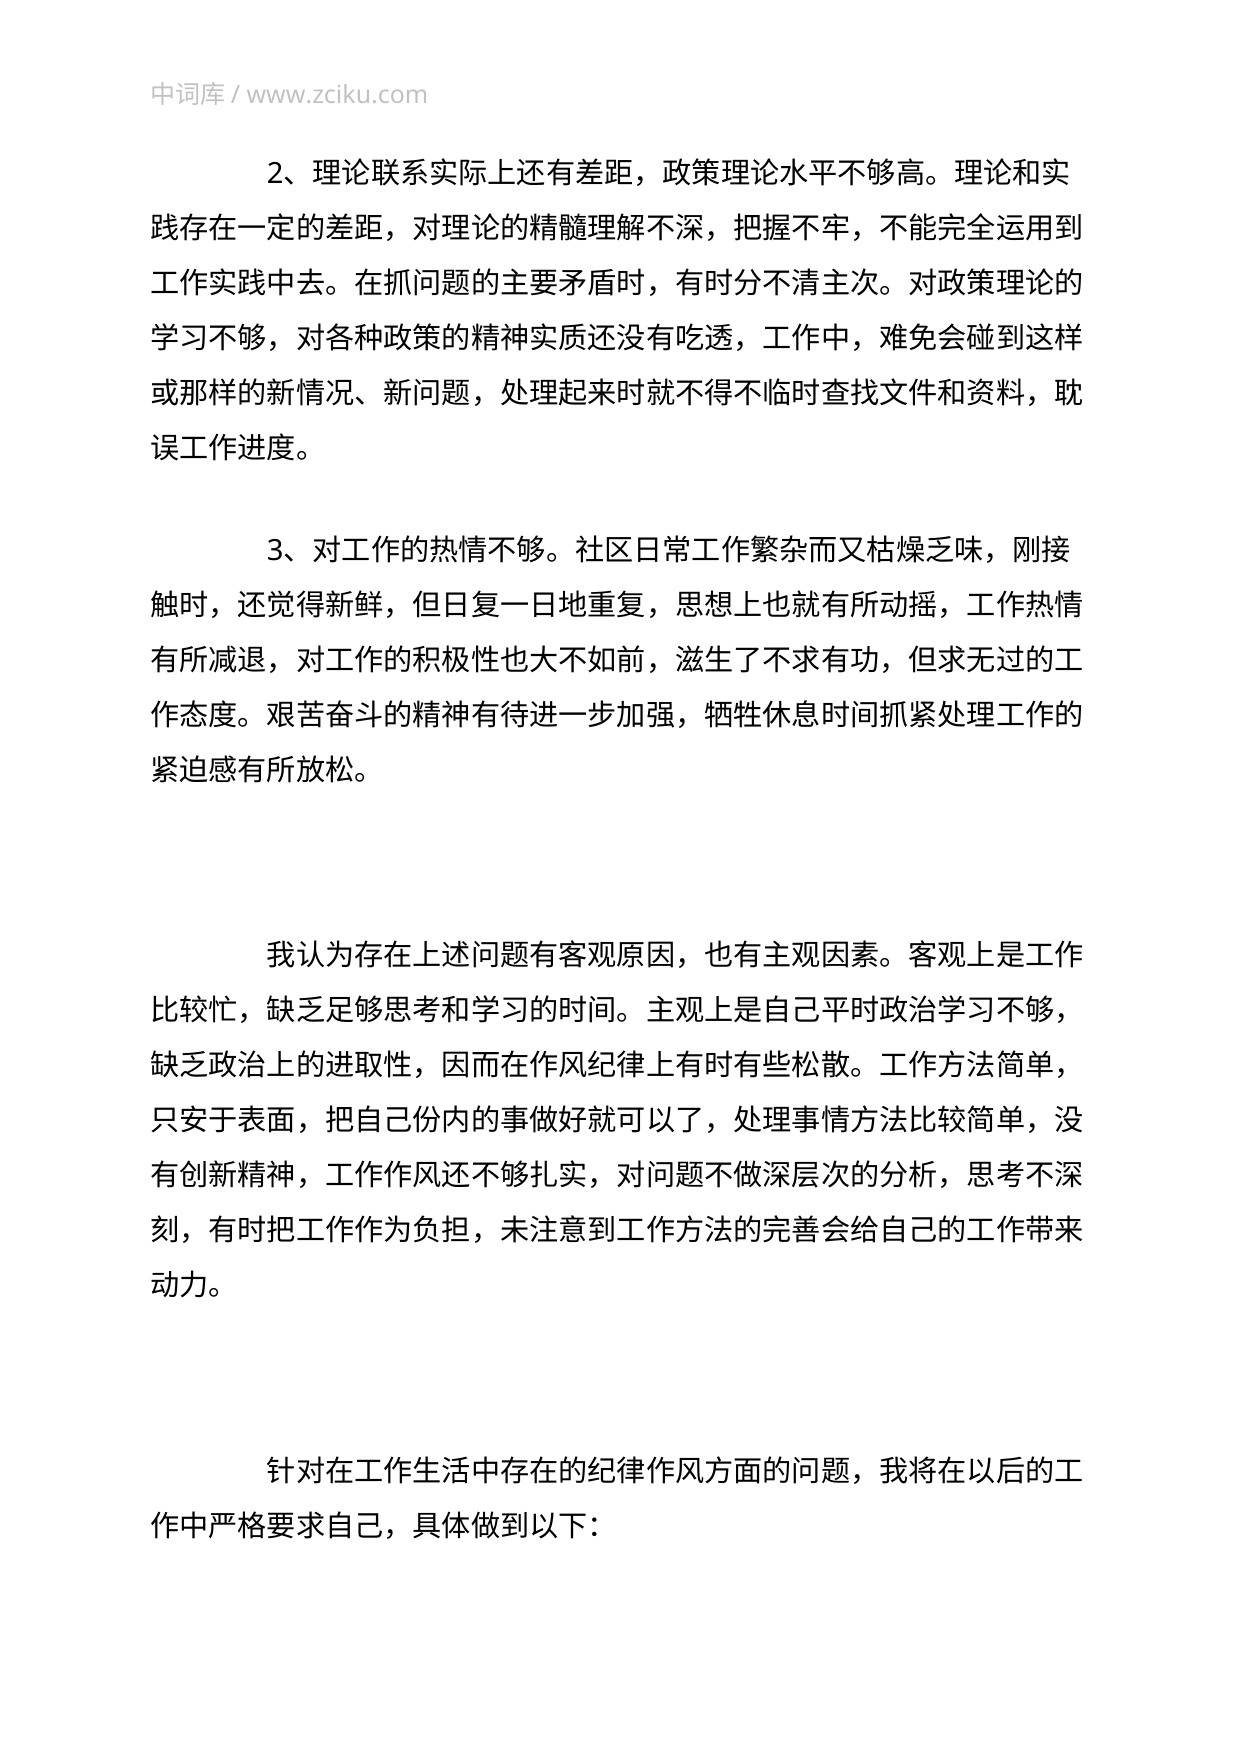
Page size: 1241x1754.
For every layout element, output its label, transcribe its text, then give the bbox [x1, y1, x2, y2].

text 3、对工作的热情不够。社区日常工作繁杂而又枯燥乏味，刚接触时，还觉得新鲜，但日复一日地重复，思想上也就有所动摇，工作热情有所减退，对工作的积极性也大不如前，滋生了不求有功，但求无过的工作态度。艰苦奋斗的精神有待进一步加强，牺牲休息时间抓紧处理工作的紧迫感有所放松。 [150, 526, 1090, 788]
text 针对在工作生活中存在的纪律作风方面的问题，我将在以后的工作中严格要求自己，具体做到以下： [150, 1447, 1090, 1544]
text 2、理论联系实际上还有差距，政策理论水平不够高。理论和实践存在一定的差距，对理论的精髓理解不深，把握不牢，不能完全运用到工作实践中去。在抓问题的主要矛盾时，有时分不清主次。对政策理论的学习不够，对各种政策的精神实质还没有吃透，工作中，难免会碰到这样或那样的新情况、新问题，处理起来时就不得不临时查找文件和资料，耽误工作进度。 [150, 150, 1090, 467]
text 我认为存在上述问题有客观原因，也有主观因素。客观上是工作比较忙，缺乏足够思考和学习的时间。主观上是自己平时政治学习不够，缺乏政治上的进取性，因而在作风纪律上有时有些松散。工作方法简单，只安于表面，把自己份内的事做好就可以了，处理事情方法比较简单，没有创新精神，工作作风还不够扎实，对问题不做深层次的分析，思考不深刻，有时把工作作为负担，未注意到工作方法的完善会给自己的工作带来动力。 [150, 932, 1090, 1304]
